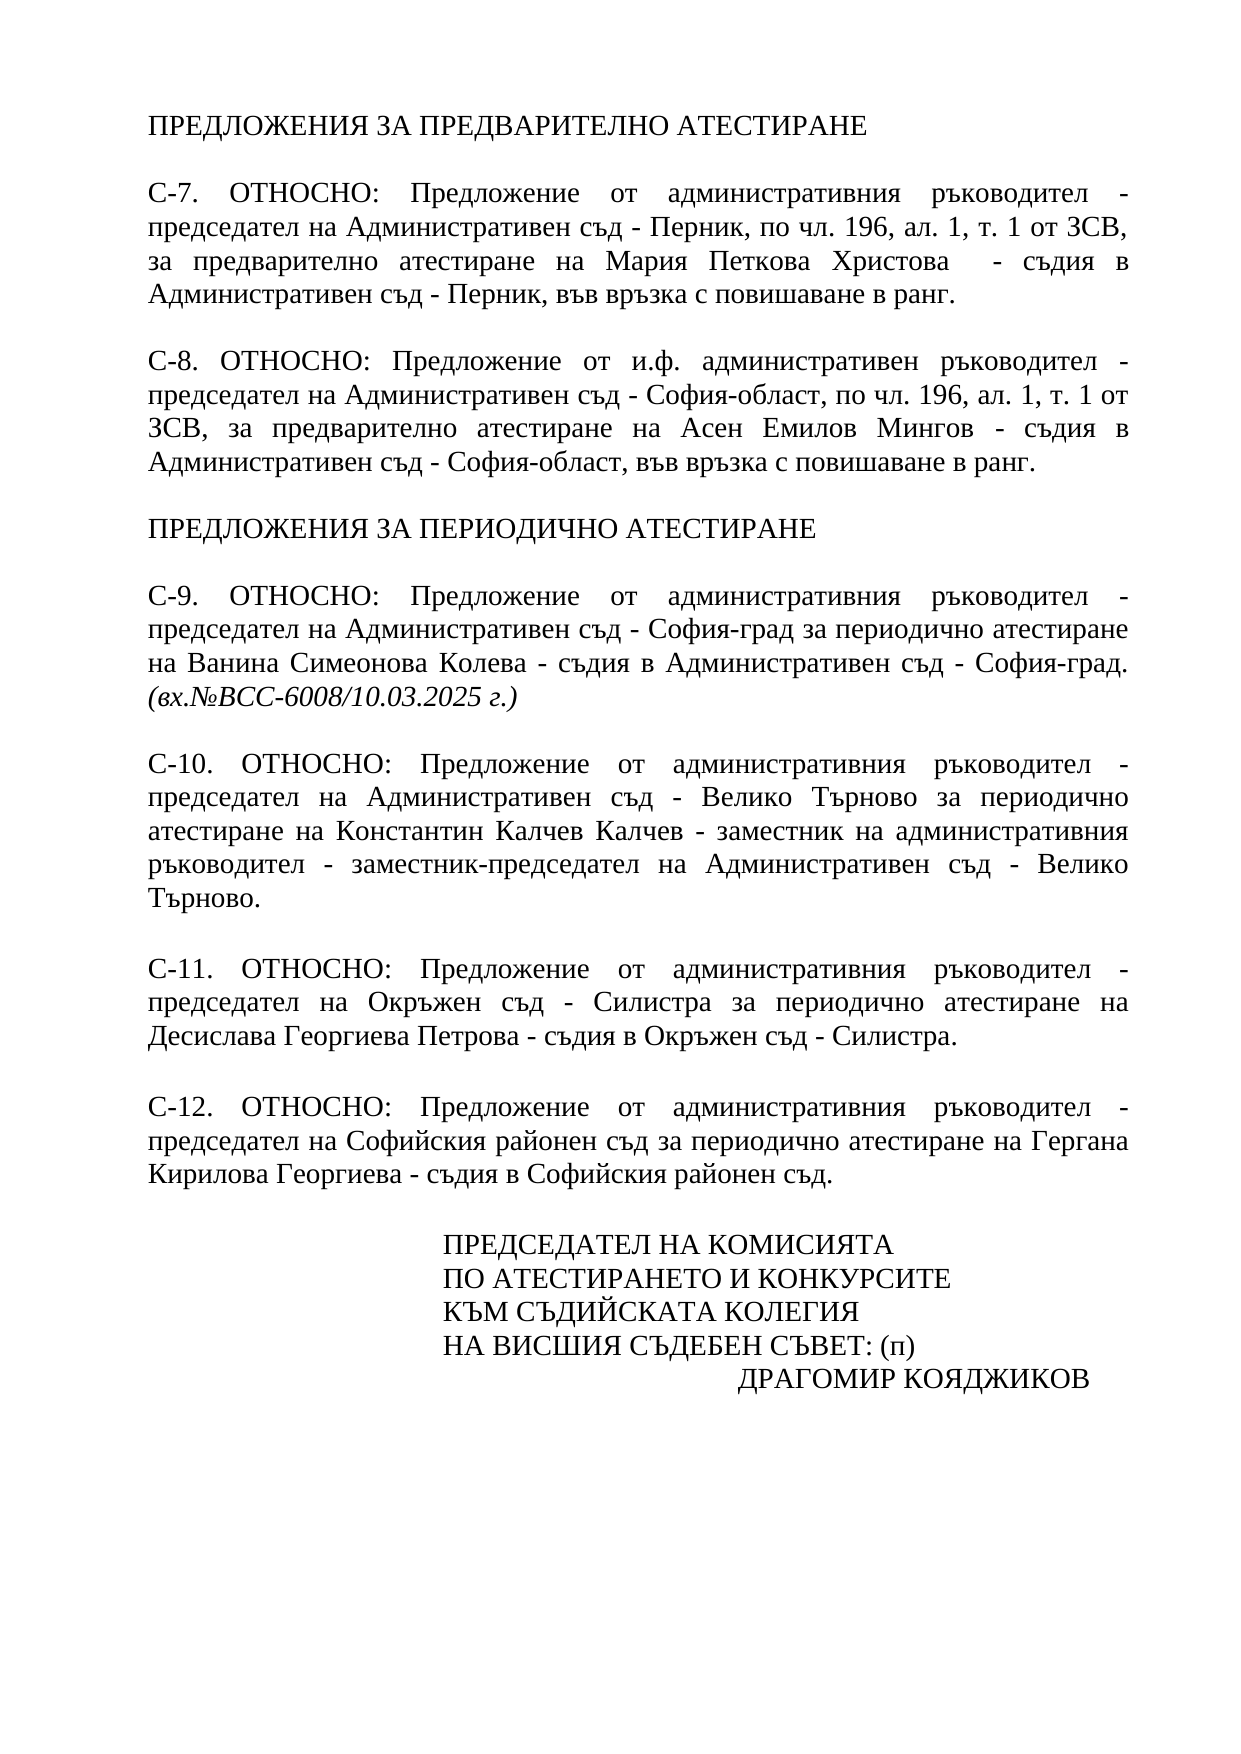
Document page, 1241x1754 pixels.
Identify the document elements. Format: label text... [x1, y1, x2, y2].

text С-9. ОТНОСНО: Предложение от административния ръководител - председател на Административен съд - София-град за периодично атестиране на Ванина Симеонова Колева - съдия в Административен съд - София-град. (вх.№ВСС-6008/10.03.2025 г.) [148, 578, 1129, 712]
text С-12. ОТНОСНО: Предложение от административния ръководител - председател на Софийския районен съд за периодично атестиране на Гергана Кирилова Георгиева - съдия в Софийския районен съд. [148, 1089, 1129, 1190]
text С-11. ОТНОСНО: Предложение от административния ръководител - председател на Окръжен съд - Силистра за периодично атестиране на Десислава Георгиева Петрова - съдия в Окръжен съд - Силистра. [148, 951, 1129, 1052]
text ПРЕДСЕДАТЕЛ НА КОМИСИЯТА [443, 1227, 1129, 1261]
text С-10. ОТНОСНО: Предложение от административния ръководител - председател на Административен съд - Велико Търново за периодично атестиране на Константин Калчев Калчев - заместник на административния ръководител - заместник-председател на Административен съд - Велико Търново. [148, 746, 1129, 913]
text С-7. ОТНОСНО: Предложение от административния ръководител - председател на Административен съд - Перник, по чл. 196, ал. 1, т. 1 от ЗСВ, за предварително атестиране на Мария Петкова Христова - съдия в Административен съд - Перник, във връзка с повишаване в ранг. [148, 176, 1129, 310]
text ПО АТЕСТИРАНЕТО И КОНКУРСИТЕ [443, 1261, 1129, 1294]
text КЪМ СЪДИЙСКАТА КОЛЕГИЯ [443, 1294, 1129, 1328]
text ПРЕДЛОЖЕНИЯ ЗА ПЕРИОДИЧНО АТЕСТИРАНЕ [148, 511, 1137, 544]
text ДРАГОМИР КОЯДЖИКОВ [738, 1361, 1129, 1395]
text С-8. ОТНОСНО: Предложение от и.ф. административен ръководител - председател на Административен съд - София-област, по чл. 196, ал. 1, т. 1 от ЗСВ, за предварително атестиране на Асен Емилов Мингов - съдия в Административен съд - София-област, във връзка с повишаване в ранг. [148, 343, 1129, 477]
text ПРЕДЛОЖЕНИЯ ЗА ПРЕДВАРИТЕЛНО АТЕСТИРАНЕ [148, 108, 1137, 142]
text НА ВИСШИЯ СЪДЕБЕН СЪВЕТ: (п) [443, 1328, 1129, 1361]
